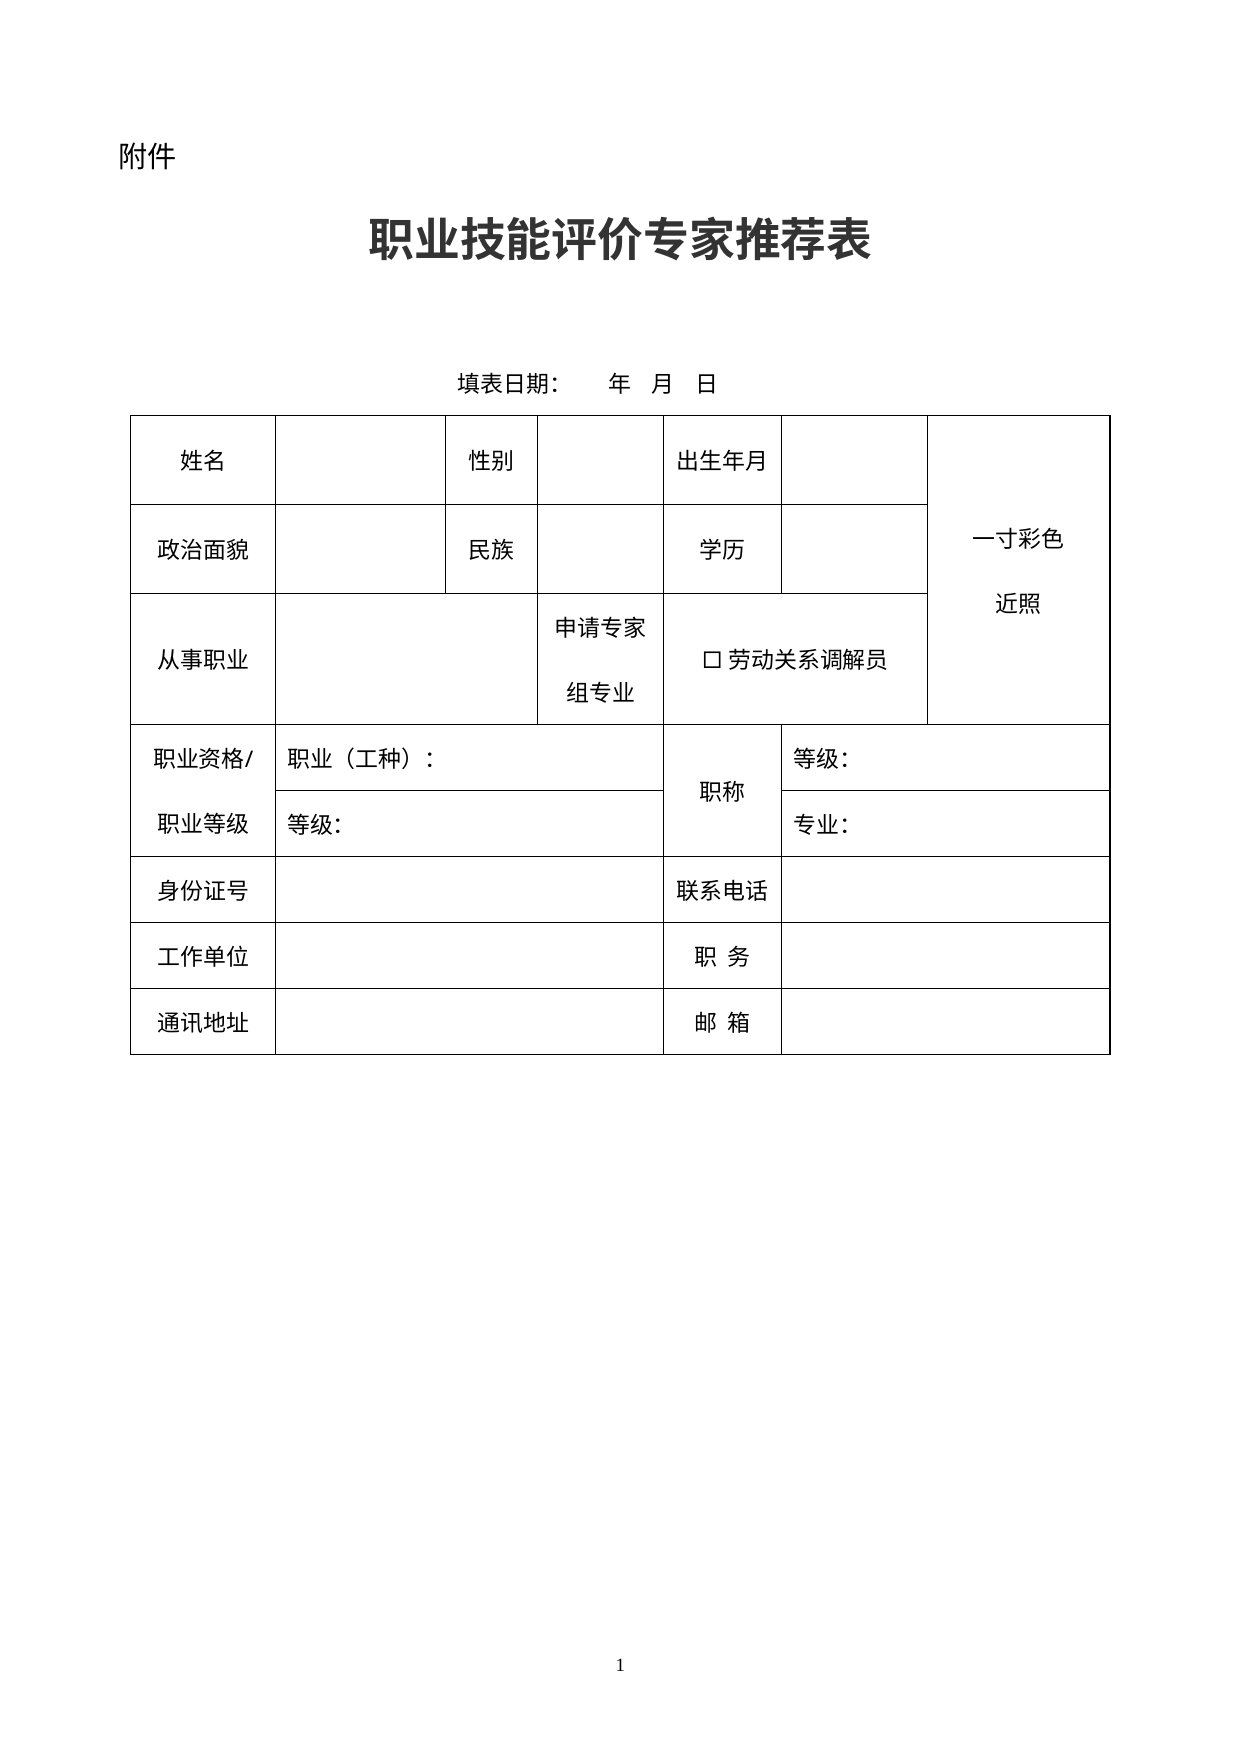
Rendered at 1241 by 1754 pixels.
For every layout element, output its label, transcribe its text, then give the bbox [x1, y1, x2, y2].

table_cell 职 务 [664, 923, 781, 988]
table_header 一寸彩色 近照 [928, 416, 1109, 724]
table_cell 邮 箱 [664, 989, 781, 1054]
text 职业技能评价专家推荐表 [118, 188, 1122, 285]
table_cell [782, 857, 1109, 922]
table_cell 职称 [664, 725, 781, 856]
table_cell 联系电话 [664, 857, 781, 922]
table_cell 从事职业 [131, 594, 275, 724]
table_cell 专业： [782, 791, 1109, 856]
table_cell 职业（工种）： [276, 725, 663, 790]
table_header [782, 416, 927, 503]
table_cell [782, 505, 927, 593]
table_cell 等级： [782, 725, 1109, 790]
table_cell 政治面貌 [131, 505, 275, 593]
table_cell [276, 594, 537, 724]
table_header [276, 416, 445, 503]
table_header [538, 416, 663, 503]
table_cell [538, 505, 663, 593]
table_cell [276, 923, 663, 988]
text 附件 [118, 123, 1122, 188]
table_cell 工作单位 [131, 923, 275, 988]
table_header 出生年月 [664, 416, 781, 503]
table_cell 职业资格/职业等级 [131, 725, 275, 856]
table_cell 通讯地址 [131, 989, 275, 1054]
table_cell £ 劳动关系调解员 [664, 594, 927, 724]
table_cell 身份证号 [131, 857, 275, 922]
text 填表日期： 年 月 日 [118, 350, 1122, 415]
table_cell [276, 505, 445, 593]
table_cell [782, 923, 1109, 988]
table_cell 学历 [664, 505, 781, 593]
table_header 性别 [446, 416, 537, 503]
table_cell [782, 989, 1109, 1054]
table_cell [276, 857, 663, 922]
table_cell 民族 [446, 505, 537, 593]
table_cell [276, 989, 663, 1054]
table_cell 等级： [276, 791, 663, 856]
table_cell 申请专家组专业 [538, 594, 663, 724]
table_header 姓名 [131, 416, 275, 503]
